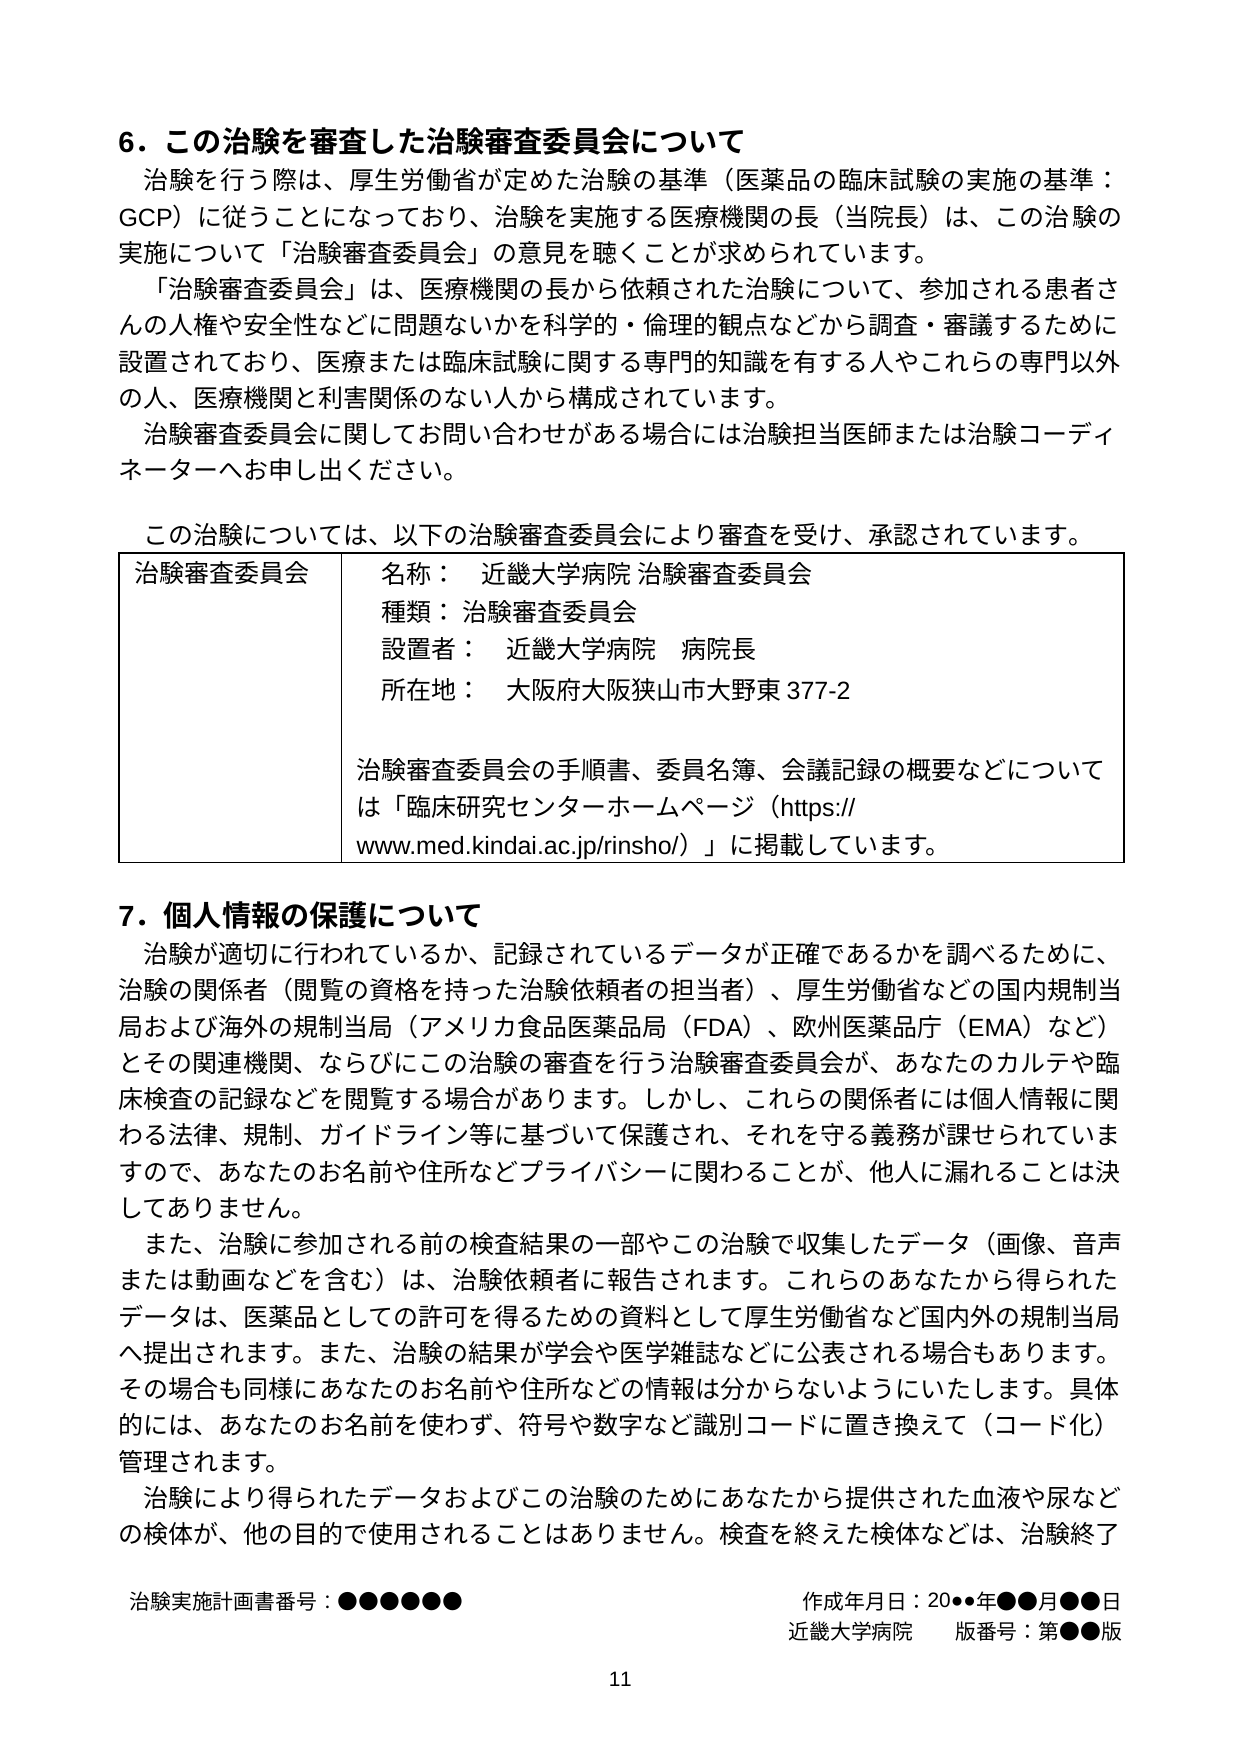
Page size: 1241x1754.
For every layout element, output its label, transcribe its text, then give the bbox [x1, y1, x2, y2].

text 治験を行う際は、厚生労働省が定めた治験の基準（医薬品の臨床試験の実施の基準：GCP）に従うことになっており、治験を実施する医療機関の長（当院長）は、この治験の実施について「治験審査委員会」の意見を聴くことが求められています。 [118, 161, 1122, 269]
subtitle 6．この治験を審査した治験審査委員会について [118, 118, 1122, 161]
subtitle 7．個人情報の保護について [118, 892, 1122, 934]
text 「治験審査委員会」は、医療機関の長から依頼された治験について、参加される患者さんの人権や安全性などに問題ないかを科学的・倫理的観点などから調査・審議するために設置されており、医療または臨床試験に関する専門的知識を有する人やこれらの専門以外の人、医療機関と利害関係のない人から構成されています。 [118, 269, 1122, 414]
text また、治験に参加される前の検査結果の一部やこの治験で収集したデータ（画像、音声または動画などを含む）は、治験依頼者に報告されます。これらのあなたから得られたデータは、医薬品としての許可を得るための資料として厚生労働省など国内外の規制当局へ提出されます。また、治験の結果が学会や医学雑誌などに公表される場合もあります。その場合も同様にあなたのお名前や住所などの情報は分からないようにいたします。具体的には、あなたのお名前を使わず、符号や数字など識別コードに置き換えて（コード化）管理されます。 [118, 1224, 1122, 1478]
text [118, 1478, 1122, 1551]
table_header 治験審査委員会 [120, 554, 341, 862]
text この治験については、以下の治験審査委員会により審査を受け、承認されています。 [118, 516, 1122, 552]
table_header 名称： 近畿大学病院 治験審査委員会 種類： 治験審査委員会 設置者： 近畿大学病院 病院長 所在地： 大阪府大阪狭山市大野東377-2 治験審査委員会の手順書、委員名簿、会議記録の概要などについては「臨床研究センターホームページ（https://www.med.kindai.ac.jp/rinsho/）」に掲載しています。 [342, 554, 1123, 862]
text 治験審査委員会に関してお問い合わせがある場合には治験担当医師または治験コーディネーターへお申し出ください。 [118, 414, 1122, 487]
text 治験が適切に行われているか、記録されているデータが正確であるかを調べるために、治験の関係者（閲覧の資格を持った治験依頼者の担当者）、厚生労働省などの国内規制当局および海外の規制当局（アメリカ食品医薬品局（FDA）、欧州医薬品庁（EMA）など）とその関連機関、ならびにこの治験の審査を行う治験審査委員会が、あなたのカルテや臨床検査の記録などを閲覧する場合があります。しかし、これらの関係者には個人情報に関わる法律、規制、ガイドライン等に基づいて保護され、それを守る義務が課せられていますので、あなたのお名前や住所などプライバシーに関わることが、他人に漏れることは決してありません。 [118, 934, 1122, 1224]
